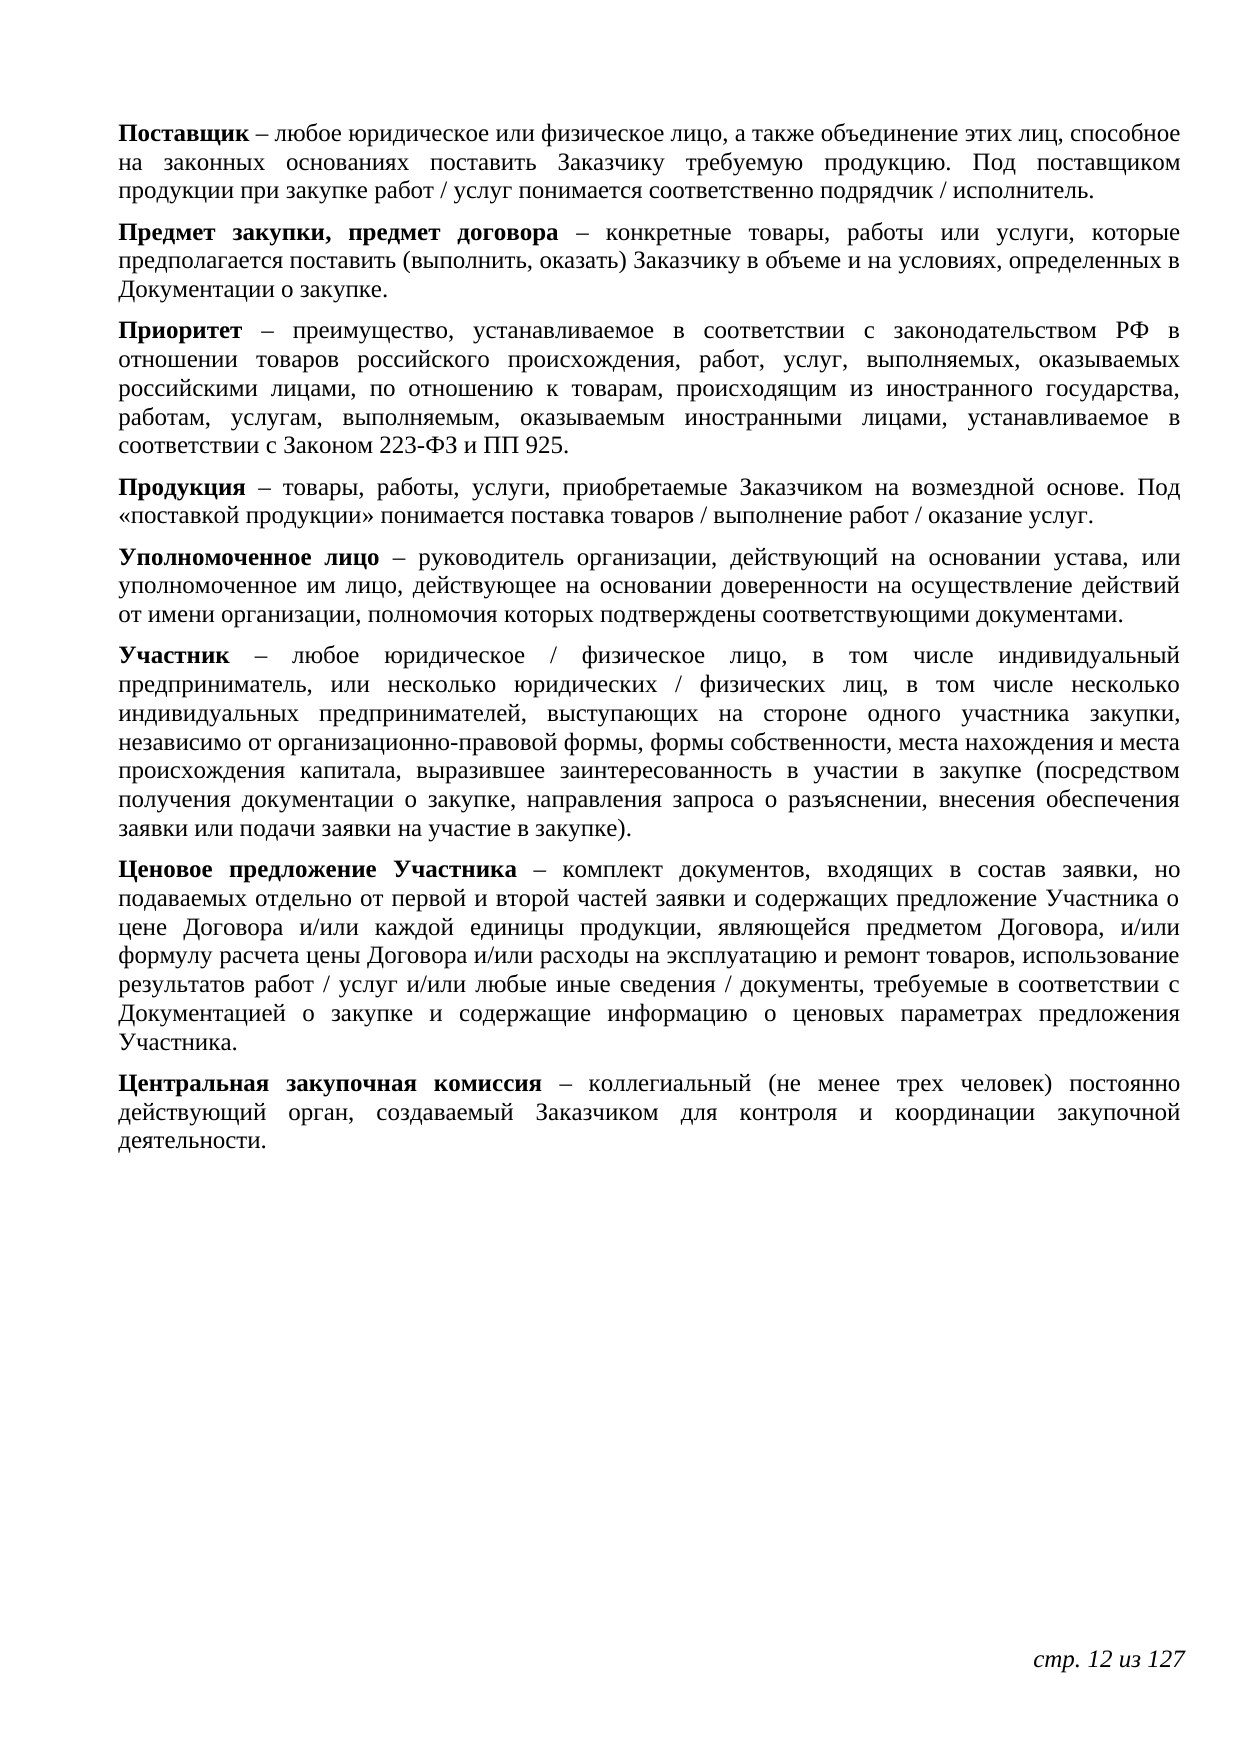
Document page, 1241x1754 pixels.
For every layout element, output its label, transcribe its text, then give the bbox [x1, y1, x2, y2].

text Приоритет – преимущество, устанавливаемое в соответствии с законодательством РФ в отношении товаров российского происхождения, работ, услуг, выполняемых, оказываемых российскими лицами, по отношению к товарам, происходящим из иностранного государства, работам, услугам, выполняемым, оказываемым иностранными лицами, устанавливаемое в соответствии с Законом 223-ФЗ и ПП 925. [118, 316, 1181, 459]
text Уполномоченное лицо – руководитель организации, действующий на основании устава, или уполномоченное им лицо, действующее на основании доверенности на осуществление действий от имени организации, полномочия которых подтверждены соответствующими документами. [118, 542, 1181, 628]
text Продукция – товары, работы, услуги, приобретаемые Заказчиком на возмездной основе. Под «поставкой продукции» понимается поставка товаров / выполнение работ / оказание услуг. [118, 472, 1181, 529]
text Предмет закупки, предмет договора – конкретные товары, работы или услуги, которые предполагается поставить (выполнить, оказать) Заказчику в объеме и на условиях, определенных в Документации о закупке. [118, 217, 1181, 303]
text Участник – любое юридическое / физическое лицо, в том числе индивидуальный предприниматель, или несколько юридических / физических лиц, в том числе несколько индивидуальных предпринимателей, выступающих на стороне одного участника закупки, независимо от организационно-правовой формы, формы собственности, места нахождения и места происхождения капитала, выразившее заинтересованность в участии в закупке (посредством получения документации о закупке, направления запроса о разъяснении, внесения обеспечения заявки или подачи заявки на участие в закупке). [118, 641, 1181, 842]
text Поставщик – любое юридическое или физическое лицо, а также объединение этих лиц, способное на законных основаниях поставить Заказчику требуемую продукцию. Под поставщиком продукции при закупке работ / услуг понимается соответственно подрядчик / исполнитель. [118, 118, 1181, 204]
text Ценовое предложение Участника – комплект документов, входящих в состав заявки, но подаваемых отдельно от первой и второй частей заявки и содержащих предложение Участника о цене Договора и/или каждой единицы продукции, являющейся предметом Договора, и/или формулу расчета цены Договора и/или расходы на эксплуатацию и ремонт товаров, использование результатов работ / услуг и/или любые иные сведения / документы, требуемые в соответствии с Документацией о закупке и содержащие информацию о ценовых параметрах предложения Участника. [118, 854, 1181, 1056]
text Центральная закупочная комиссия – коллегиальный (не менее трех человек) постоянно действующий орган, создаваемый Заказчиком для контроля и координации закупочной деятельности. [118, 1068, 1181, 1154]
